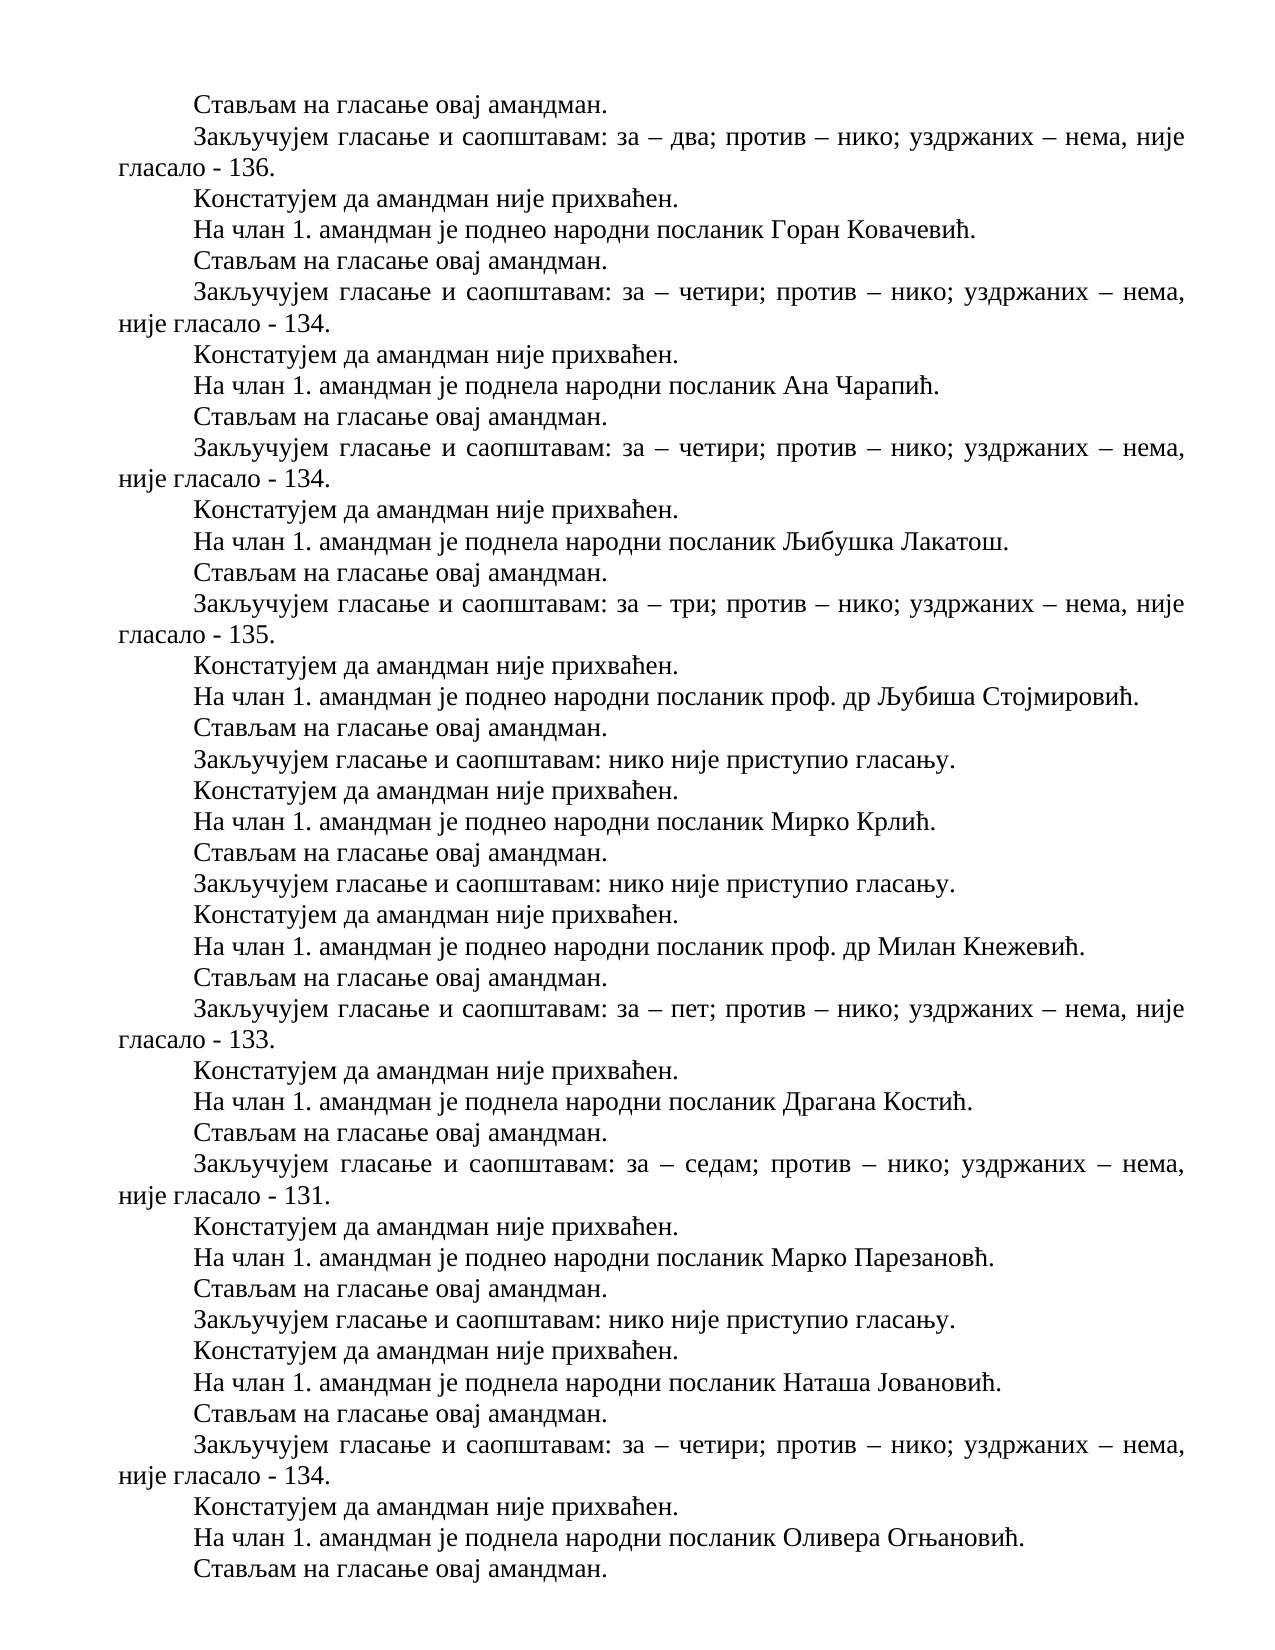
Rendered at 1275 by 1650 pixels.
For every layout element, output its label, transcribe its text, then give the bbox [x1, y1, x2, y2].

text Стављам на гласање овај амандман. [118, 400, 1186, 431]
text Констатујем да амандман није прихваћен. [118, 774, 1186, 805]
text Констатујем да амандман није прихваћен. [118, 898, 1186, 929]
text Констатујем да амандман није прихваћен. [118, 182, 1186, 213]
text Констатујем да амандман није прихваћен. [118, 1054, 1186, 1085]
text На члан 1. амандман је поднела народни посланик Љибушка Лакатош. [118, 525, 1186, 556]
text Закључујем гласање и саопштавам: за – три; против – нико; уздржаних – нема, није гласало - 135. [118, 587, 1186, 649]
text На члан 1. амандман је поднела народни посланик Наташа Јовановић. [118, 1366, 1186, 1397]
text Стављам на гласање овај амандман. [118, 244, 1186, 276]
text Закључујем гласање и саопштавам: нико није приступио гласању. [118, 867, 1186, 898]
text Стављам на гласање овај амандман. [118, 1116, 1186, 1148]
text Закључујем гласање и саопштавам: за – пет; против – нико; уздржаних – нема, није гласало - 133. [118, 992, 1186, 1054]
text Стављам на гласање овај амандман. [118, 556, 1186, 587]
text На члан 1. амандман је поднео народни посланик Марко Парезановћ. [118, 1241, 1186, 1272]
text Стављам на гласање овај амандман. [118, 961, 1186, 992]
text Закључујем гласање и саопштавам: за – четири; против – нико; уздржаних – нема, није гласало - 134. [118, 431, 1186, 493]
text Констатујем да амандман није прихваћен. [118, 338, 1186, 369]
text На члан 1. амандман је поднела народни посланик Драгана Костић. [118, 1085, 1186, 1116]
text Констатујем да амандман није прихваћен. [118, 649, 1186, 680]
text Стављам на гласање овај амандман. [118, 1397, 1186, 1428]
text На члан 1. амандман је поднео народни посланик Мирко Крлић. [118, 805, 1186, 836]
text На члан 1. амандман је поднео народни посланик проф. др Љубиша Стојмировић. [118, 680, 1186, 712]
text На члан 1. амандман је поднела народни посланик Оливера Огњановић. [118, 1521, 1186, 1552]
text На члан 1. амандман је поднела народни посланик Ана Чарапић. [118, 369, 1186, 400]
text Стављам на гласање овај амандман. [118, 1552, 1186, 1584]
text Стављам на гласање овај амандман. [118, 89, 1186, 120]
text Закључујем гласање и саопштавам: нико није приступио гласању. [118, 743, 1186, 774]
text Стављам на гласање овај амандман. [118, 836, 1186, 867]
text Констатујем да амандман није прихваћен. [118, 493, 1186, 525]
text Закључујем гласање и саопштавам: за – седам; против – нико; уздржаних – нема, није гласало - 131. [118, 1148, 1186, 1210]
text Закључујем гласање и саопштавам: за – четири; против – нико; уздржаних – нема, није гласало - 134. [118, 276, 1186, 338]
text На члан 1. амандман је поднео народни посланик проф. др Милан Кнежевић. [118, 929, 1186, 961]
text Констатујем да амандман није прихваћен. [118, 1334, 1186, 1366]
text Закључујем гласање и саопштавам: за – четири; против – нико; уздржаних – нема, није гласало - 134. [118, 1428, 1186, 1490]
text Констатујем да амандман није прихваћен. [118, 1210, 1186, 1241]
text На члан 1. амандман је поднео народни посланик Горан Ковачевић. [118, 213, 1186, 244]
text Закључујем гласање и саопштавам: за – два; против – нико; уздржаних – нема, није гласало - 136. [118, 120, 1186, 182]
text Стављам на гласање овај амандман. [118, 1272, 1186, 1303]
text Констатујем да амандман није прихваћен. [118, 1490, 1186, 1521]
text Закључујем гласање и саопштавам: нико није приступио гласању. [118, 1303, 1186, 1334]
text Стављам на гласање овај амандман. [118, 712, 1186, 743]
